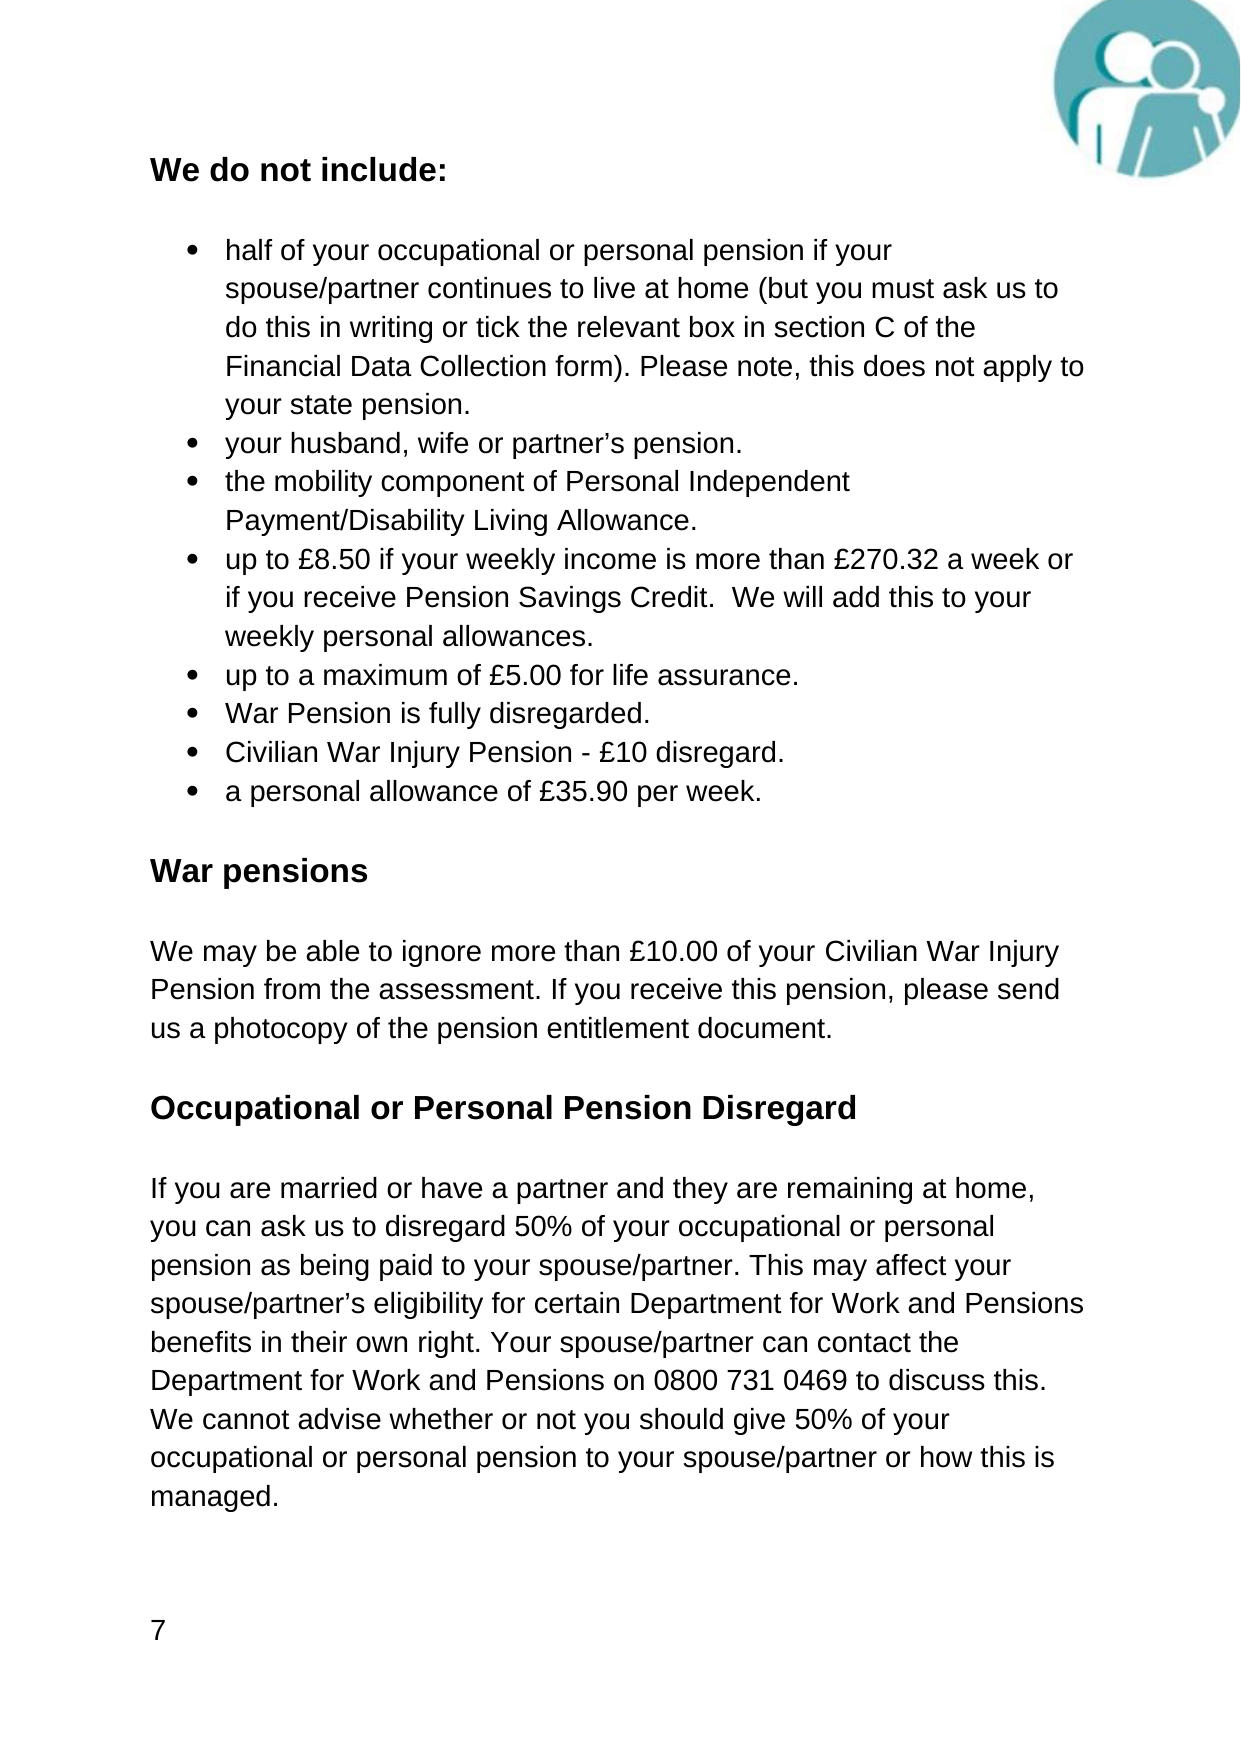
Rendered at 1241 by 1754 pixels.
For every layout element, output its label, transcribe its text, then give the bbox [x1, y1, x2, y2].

subtitle War pensions [150, 851, 1090, 889]
list War Pension is fully disregarded. [187, 696, 1090, 730]
text We may be able to ignore more than £10.00 of your Civilian War Injury Pension from the assessment. If you receive this pension, please send us a photocopy of the pension entitlement document. [150, 934, 1090, 1044]
list up to £8.50 if your weekly income is more than £270.32 a week or if you receive Pension Savings Credit. We will add this to your weekly personal allowances. [187, 542, 1090, 652]
text Occupational or Personal Pension Disregard [150, 1088, 1090, 1126]
list your husband, wife or partner’s pension. [187, 426, 1090, 459]
subtitle We do not include: [150, 150, 1090, 188]
list the mobility component of Personal Independent Payment/Disability Living Allowance. [187, 464, 1090, 537]
text If you are married or have a partner and they are remaining at home, you can ask us to disregard 50% of your occupational or personal pension as being paid to your spouse/partner. This may affect your spouse/partner’s eligibility for certain Department for Work and Pensions benefits in their own right. Your spouse/partner can contact the Department for Work and Pensions on 0800 731 0469 to discuss this. We cannot advise whether or not you should give 50% of your occupational or personal pension to your spouse/partner or how this is managed. [150, 1171, 1090, 1512]
list up to a maximum of £5.00 for life assurance. [187, 657, 1090, 691]
list a personal allowance of £35.90 per week. [187, 774, 1090, 807]
list half of your occupational or personal pension if your spouse/partner continues to live at home (but you must ask us to do this in writing or tick the relevant box in section C of the Financial Data Collection form). Please note, this does not apply to your state pension. [187, 233, 1090, 421]
picture [1040, 0, 1241, 186]
list Civilian War Injury Pension - £10 disregard. [187, 735, 1090, 769]
